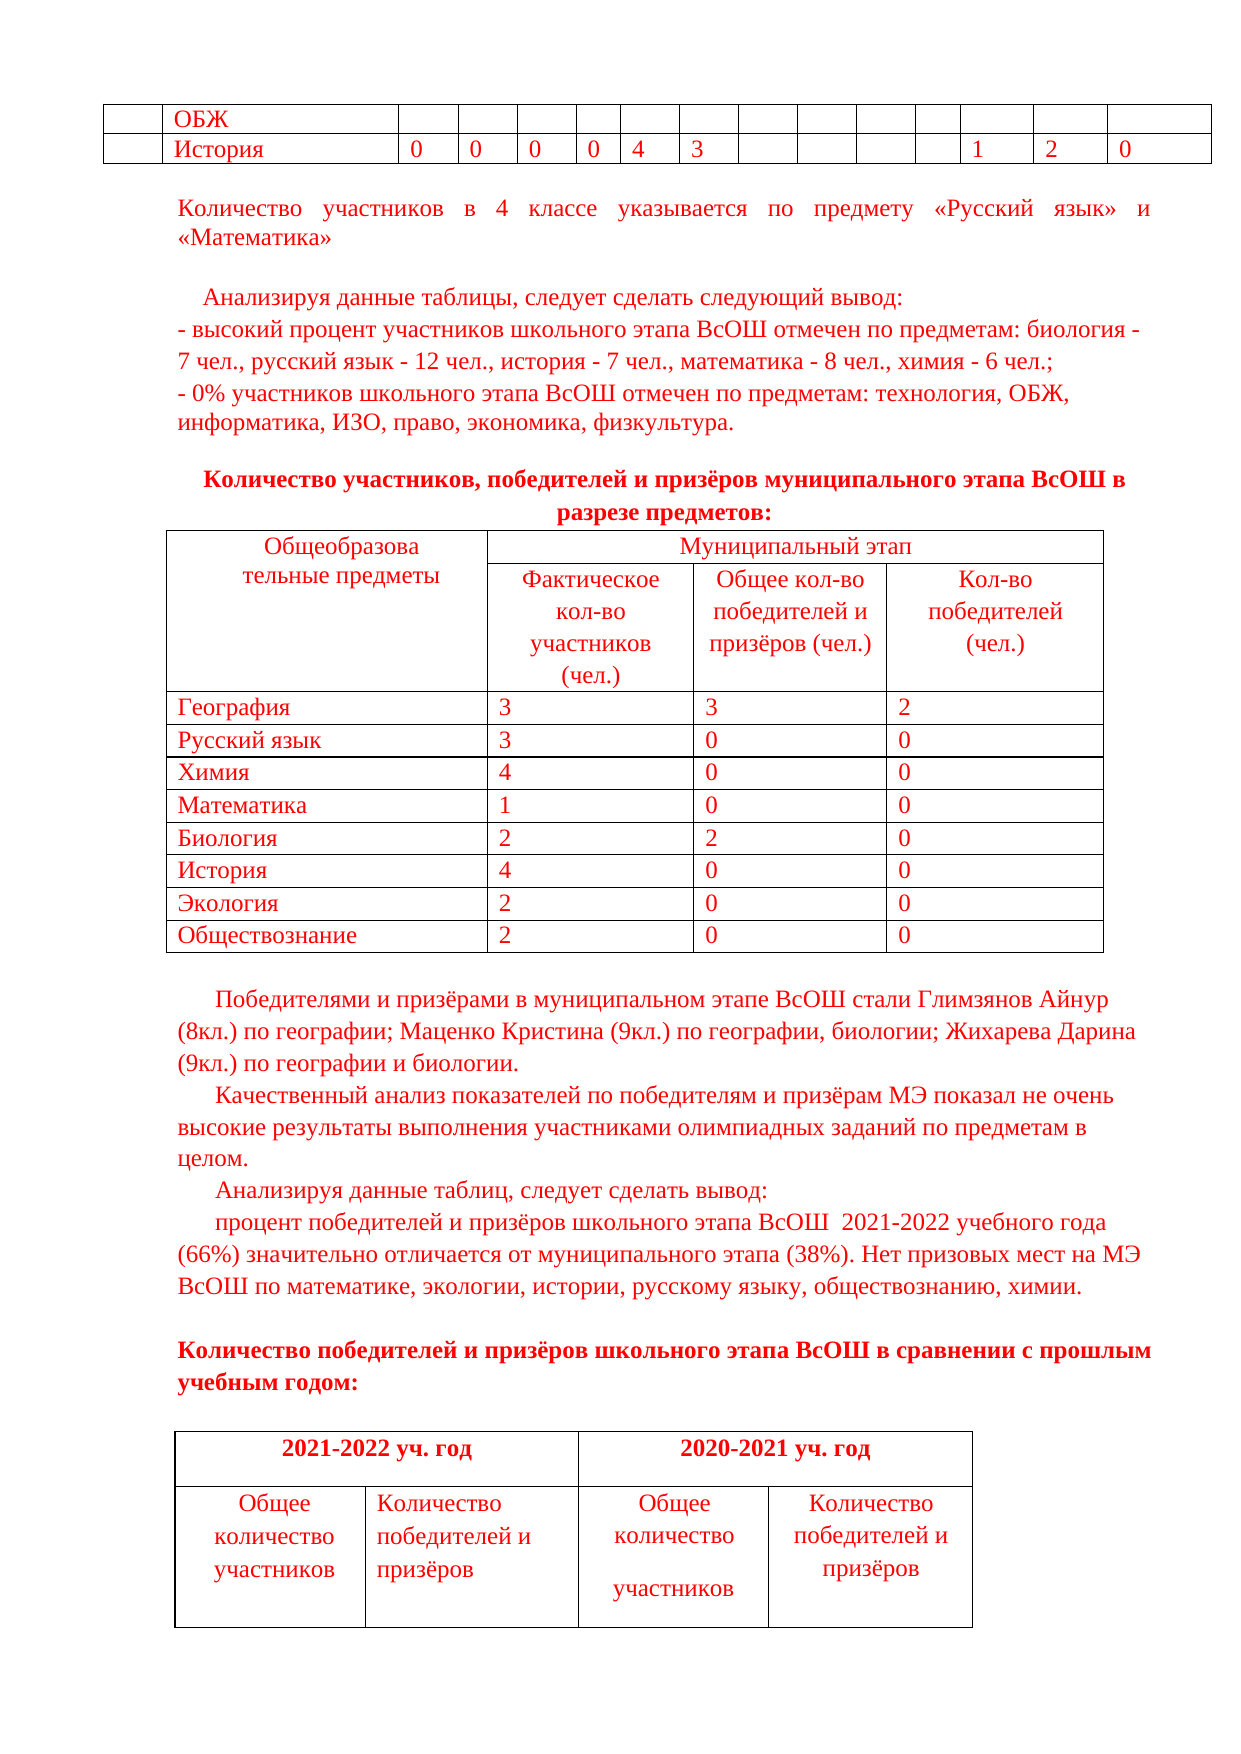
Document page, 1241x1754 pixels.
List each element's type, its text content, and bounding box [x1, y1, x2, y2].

table_cell Кол-во победителей (чел.) [887, 564, 1103, 691]
table_cell Математика [167, 790, 487, 822]
table_cell [518, 105, 576, 133]
table_cell 0 [887, 758, 1103, 789]
table_cell [916, 105, 960, 133]
text - 0% участников школьного этапа ВсОШ отмечен по предметам: технология, ОБЖ, информатика, ИЗО, право, экономика, физкультура. [177, 378, 1152, 436]
text Количество участников в 4 классе указывается по предмету «Русский язык» и «Математика» [177, 193, 1152, 250]
table_cell [577, 105, 620, 133]
table_header 2021-2022 уч. год [176, 1432, 578, 1486]
table_cell 0 [694, 921, 886, 952]
table_cell Химия [167, 758, 487, 789]
table_cell 2 [887, 692, 1103, 724]
text Количество победителей и призёров школьного этапа ВсОШ в сравнении с прошлым учебным годом: [177, 1335, 1153, 1395]
table_header Муниципальный этап [488, 531, 1103, 563]
table_cell Экология [167, 888, 487, 919]
table_cell 3 [694, 692, 886, 724]
table_cell [798, 134, 856, 163]
table_cell [798, 105, 856, 133]
table_cell [151, 105, 162, 133]
table_cell 0 [694, 790, 886, 822]
table_cell История [163, 134, 398, 163]
table_cell [104, 134, 114, 163]
table_cell Обществознание [167, 921, 487, 952]
table_cell Количество победителей и призёров [769, 1487, 972, 1627]
table_cell [857, 105, 915, 133]
table_cell Общее количество участников [176, 1487, 365, 1627]
table_cell 1 [488, 790, 693, 822]
text процент победителей и призёров школьного этапа ВсОШ 2021-2022 учебного года (66%) значительно отличается от муниципального этапа (38%). Нет призовых мест на МЭ ВсОШ по математике, экологии, истории, русскому языку, обществознанию, химии. [177, 1207, 1152, 1300]
table_cell [621, 105, 679, 133]
table_cell 0 [694, 725, 886, 756]
table_cell 0 [887, 921, 1103, 952]
table_cell Общее кол-во победителей и призёров (чел.) [694, 564, 886, 691]
table_cell 4 [621, 134, 679, 163]
table_cell 2 [694, 823, 886, 854]
table_cell 1 [961, 134, 1033, 163]
table_cell 0 [694, 855, 886, 887]
table_cell [151, 134, 162, 163]
table_cell [739, 134, 797, 163]
table_cell 2 [488, 823, 693, 854]
text Анализируя данные таблиц, следует сделать вывод: [177, 1175, 1152, 1204]
table_cell 0 [887, 725, 1103, 756]
table_cell ОБЖ [163, 105, 398, 133]
table_cell История [167, 855, 487, 887]
text Анализируя данные таблицы, следует сделать следующий вывод: [177, 282, 1152, 311]
table_cell [857, 134, 915, 163]
table_cell 0 [459, 134, 517, 163]
table_cell [961, 105, 1033, 133]
table_cell 0 [694, 888, 886, 919]
table_cell Фактическое кол-во участников (чел.) [488, 564, 693, 691]
table_cell [1108, 105, 1211, 133]
table_cell География [167, 692, 487, 724]
table_header Общеобразова тельные предметы [167, 531, 487, 691]
table_cell Русский язык [167, 725, 487, 756]
text Победителями и призёрами в муниципальном этапе ВсОШ стали Глимзянов Айнур (8кл.) по географии; Маценко Кристина (9кл.) по географии, биологии; Жихарева Дарина (9кл.) по географии и биологии. [177, 984, 1152, 1077]
table_cell 0 [887, 855, 1103, 887]
table_cell 0 [887, 823, 1103, 854]
table_cell [739, 105, 797, 133]
table_cell 0 [694, 758, 886, 789]
table_cell 0 [399, 134, 458, 163]
table_cell Биология [167, 823, 487, 854]
table_cell 0 [887, 888, 1103, 919]
table_cell 4 [488, 855, 693, 887]
table_cell 3 [488, 725, 693, 756]
table_cell [459, 105, 517, 133]
table_cell [916, 134, 960, 163]
table_cell 2 [488, 888, 693, 919]
text - высокий процент участников школьного этапа ВсОШ отмечен по предметам: биология - 7 чел., русский язык - 12 чел., история - 7 чел., математика - 8 чел., химия - 6 чел.; [177, 314, 1152, 375]
table_header 2020-2021 уч. год [579, 1432, 972, 1486]
table_cell [399, 105, 458, 133]
table_cell Количество победителей и призёров [366, 1487, 578, 1627]
text Качественный анализ показателей по победителям и призёрам МЭ показал не очень высокие результаты выполнения участниками олимпиадных заданий по предметам в целом. [177, 1080, 1152, 1172]
table_cell 2 [1034, 134, 1107, 163]
table_cell 3 [680, 134, 738, 163]
table_cell [680, 105, 738, 133]
table_cell 3 [488, 692, 693, 724]
text Количество участников, победителей и призёров муниципального этапа ВсОШ в разрезе предметов: [177, 464, 1152, 526]
table_cell 0 [887, 790, 1103, 822]
table_cell 0 [1108, 134, 1211, 163]
table_cell 2 [488, 921, 693, 952]
table_cell 0 [577, 134, 620, 163]
table_cell Общее количество участников [579, 1487, 768, 1627]
table_cell [1034, 105, 1107, 133]
table_cell 4 [488, 758, 693, 789]
table_cell [104, 105, 114, 133]
table_cell 0 [518, 134, 576, 163]
